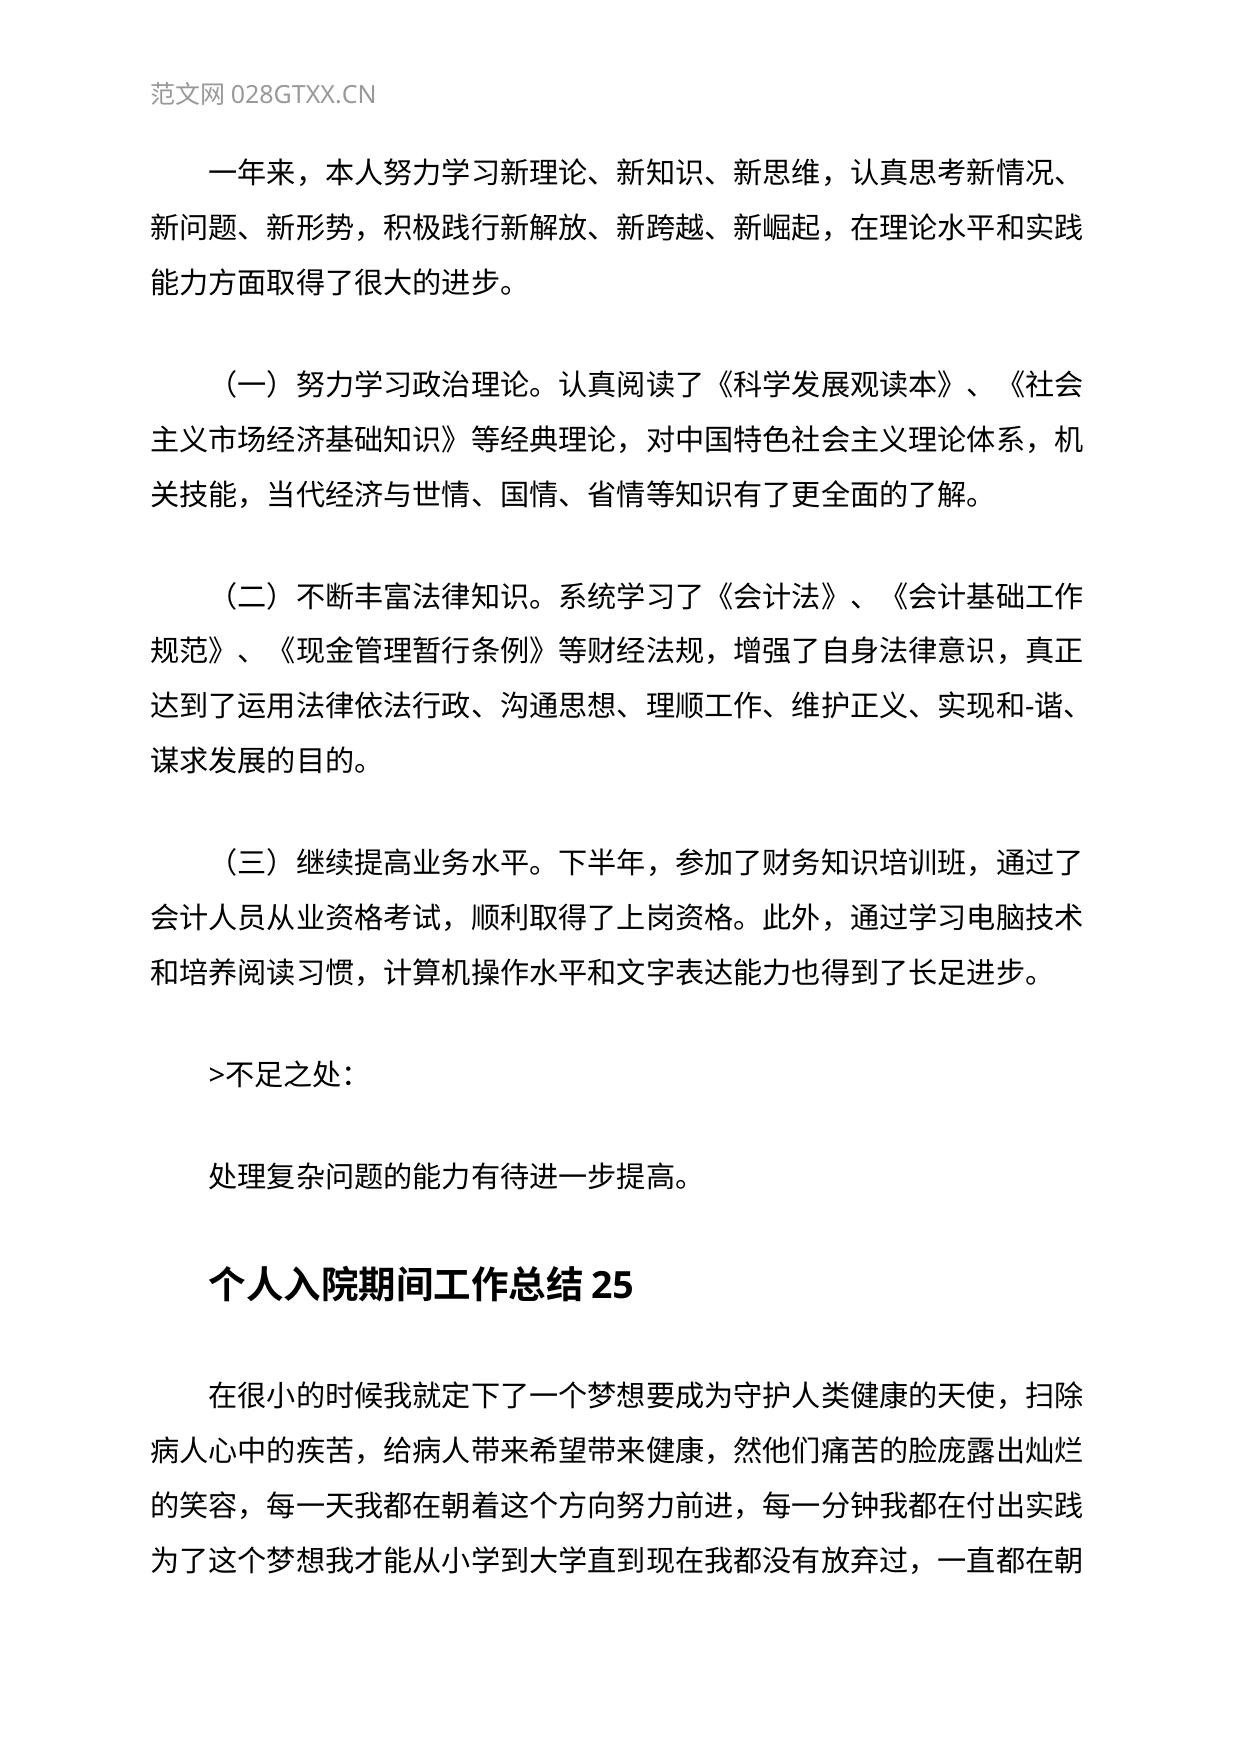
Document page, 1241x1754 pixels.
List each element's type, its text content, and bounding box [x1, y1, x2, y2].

text 处理复杂问题的能力有待进一步提高。 [150, 1153, 1090, 1196]
text 一年来，本人努力学习新理论、新知识、新思维，认真思考新情况、新问题、新形势，积极践行新解放、新跨越、新崛起，在理论水平和实践能力方面取得了很大的进步。 [150, 150, 1090, 302]
text （二）不断丰富法律知识。系统学习了《会计法》、《会计基础工作规范》、《现金管理暂行条例》等财经法规，增强了自身法律意识，真正达到了运用法律依法行政、沟通思想、理顺工作、维护正义、实现和-谐、谋求发展的目的。 [150, 573, 1090, 780]
text 个人入院期间工作总结25 [150, 1255, 1090, 1309]
text （三）继续提高业务水平。下半年，参加了财务知识培训班，通过了会计人员从业资格考试，顺利取得了上岗资格。此外，通过学习电脑技术和培养阅读习惯，计算机操作水平和文字表达能力也得到了长足进步。 [150, 840, 1090, 992]
text >不足之处： [150, 1051, 1090, 1094]
text （一）努力学习政治理论。认真阅读了《科学发展观读本》、《社会主义市场经济基础知识》等经典理论，对中国特色社会主义理论体系，机关技能，当代经济与世情、国情、省情等知识有了更全面的了解。 [150, 362, 1090, 514]
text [150, 1373, 1090, 1579]
